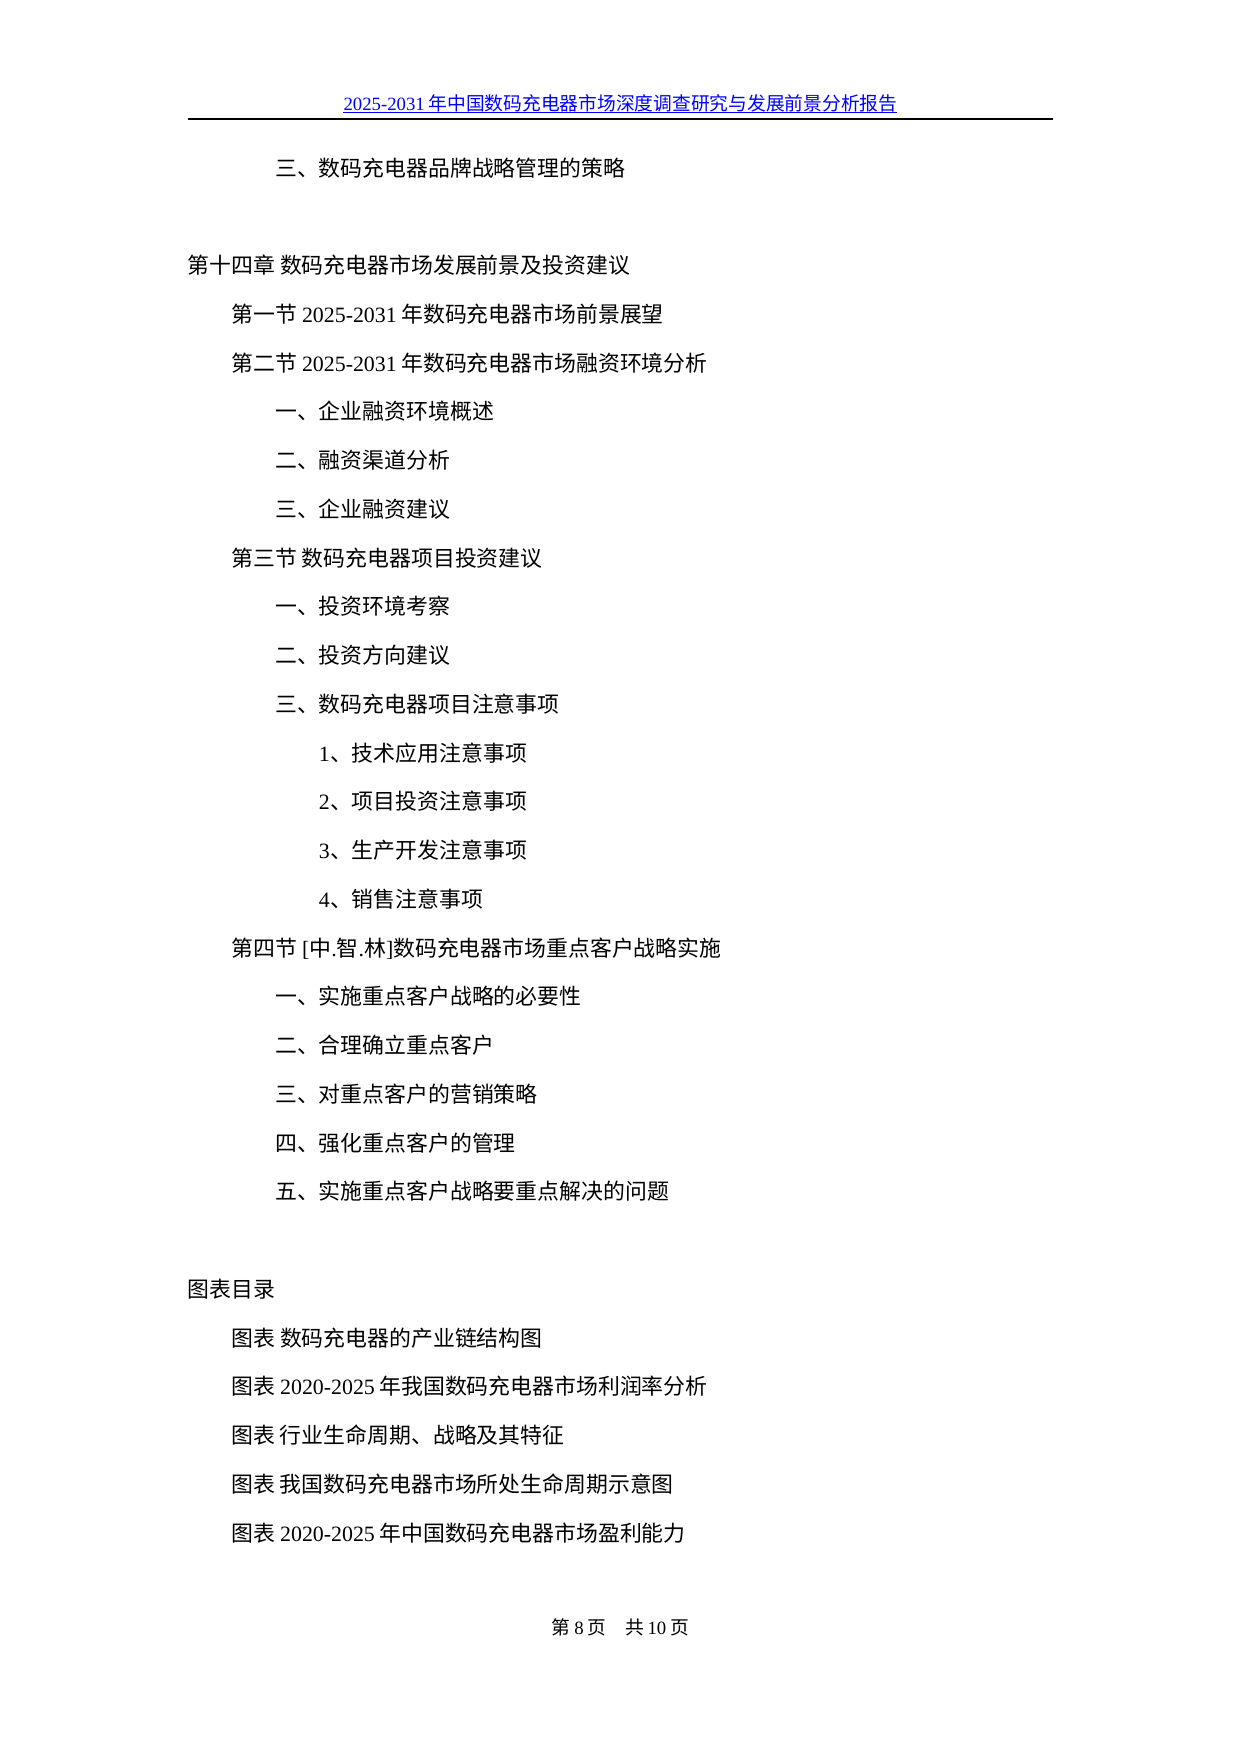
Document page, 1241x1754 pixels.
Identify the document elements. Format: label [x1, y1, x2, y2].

text [187, 150, 1053, 1548]
